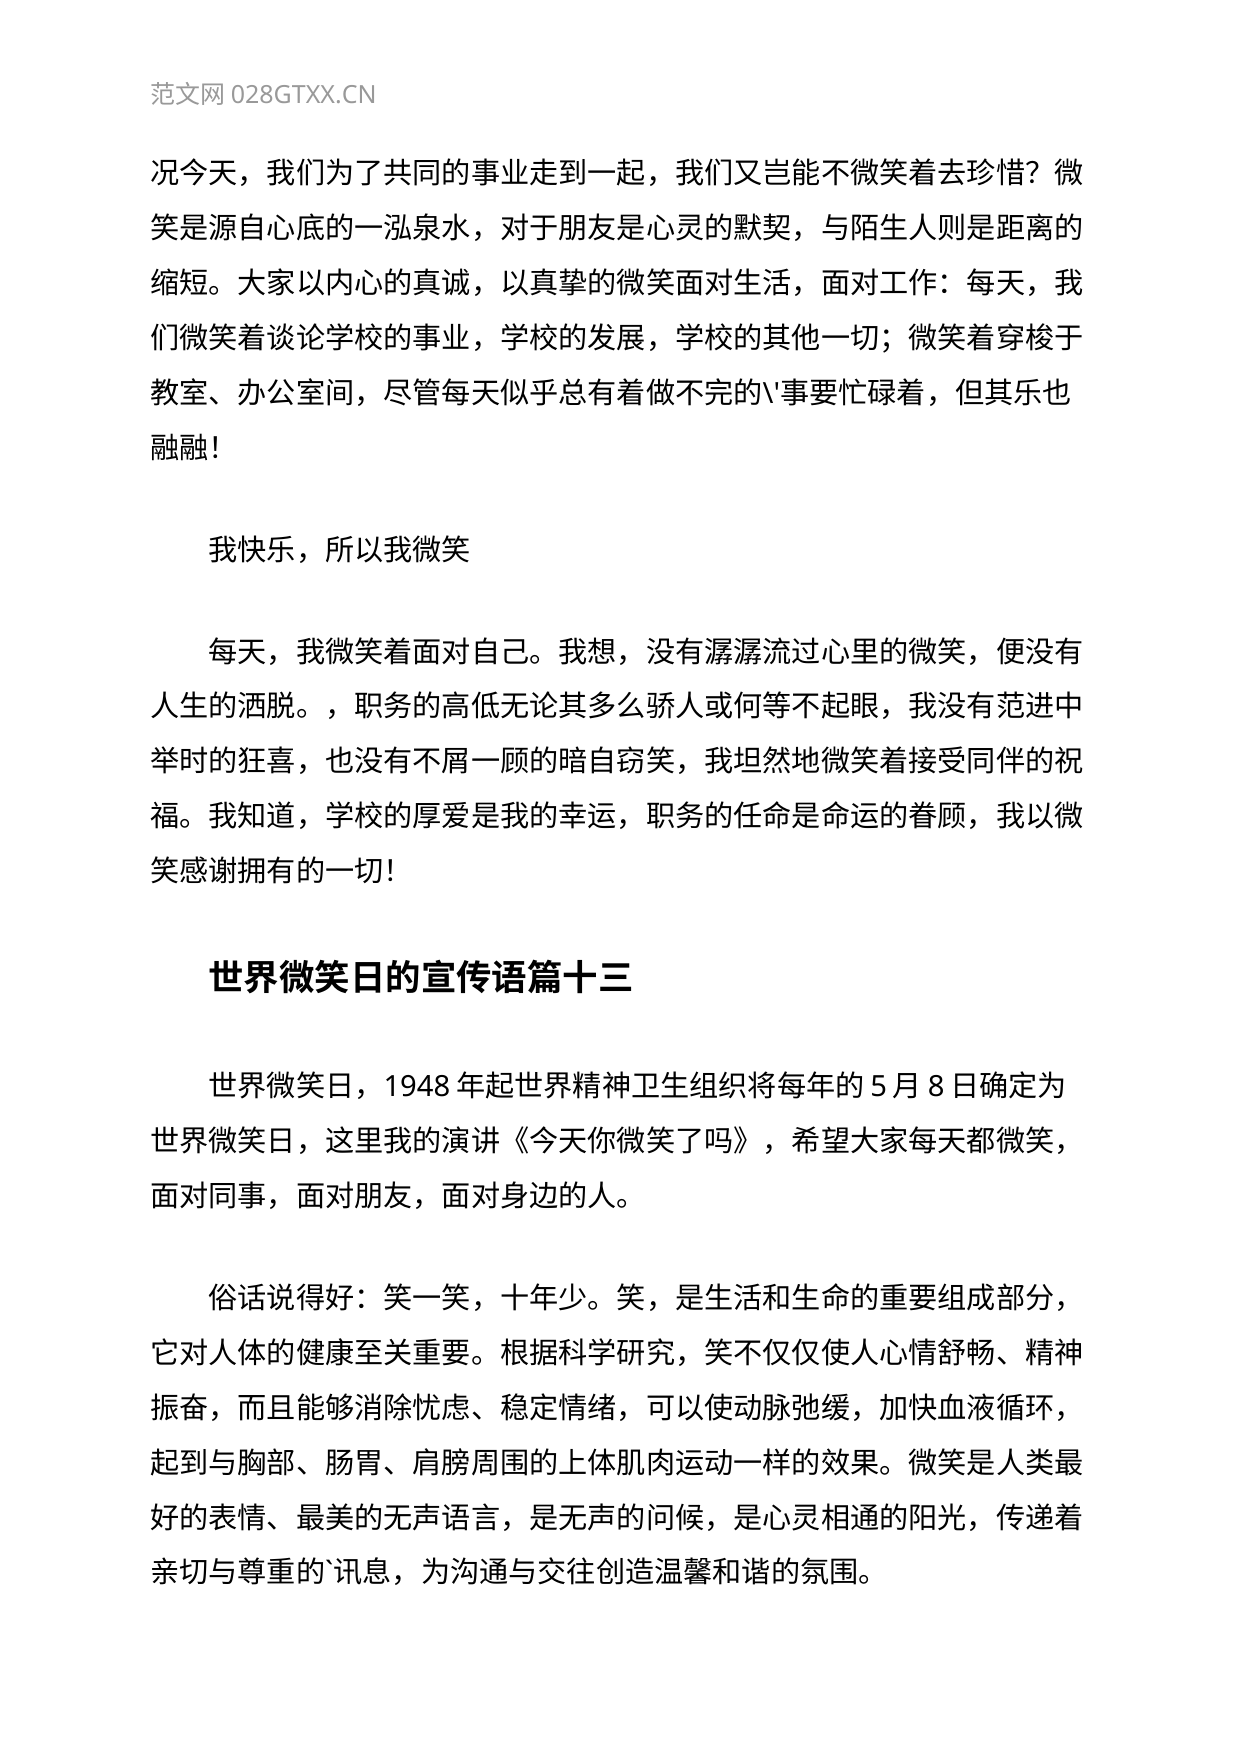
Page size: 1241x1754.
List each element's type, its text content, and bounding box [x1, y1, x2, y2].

text 俗话说得好：笑一笑，十年少。笑，是生活和生命的重要组成部分，它对人体的健康至关重要。根据科学研究，笑不仅仅使人心情舒畅、精神振奋，而且能够消除忧虑、稳定情绪，可以使动脉弛缓，加快血液循环，起到与胸部、肠胃、肩膀周围的上体肌肉运动一样的效果。微笑是人类最好的表情、最美的无声语言，是无声的问候，是心灵相通的阳光，传递着亲切与尊重的`讯息，为沟通与交往创造温馨和谐的氛围。 [150, 1274, 1090, 1591]
text 世界微笑日的宣传语篇十三 [150, 949, 1090, 1001]
text 我快乐，所以我微笑 [150, 526, 1090, 569]
text 世界微笑日，1948年起世界精神卫生组织将每年的5月8日确定为世界微笑日，这里我的演讲《今天你微笑了吗》，希望大家每天都微笑，面对同事，面对朋友，面对身边的人。 [150, 1063, 1090, 1215]
text 每天，我微笑着面对自己。我想，没有潺潺流过心里的微笑，便没有人生的洒脱。，职务的高低无论其多么骄人或何等不起眼，我没有范进中举时的狂喜，也没有不屑一顾的暗自窃笑，我坦然地微笑着接受同伴的祝福。我知道，学校的厚爱是我的幸运，职务的任命是命运的眷顾，我以微笑感谢拥有的一切！ [150, 628, 1090, 890]
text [150, 150, 1090, 467]
